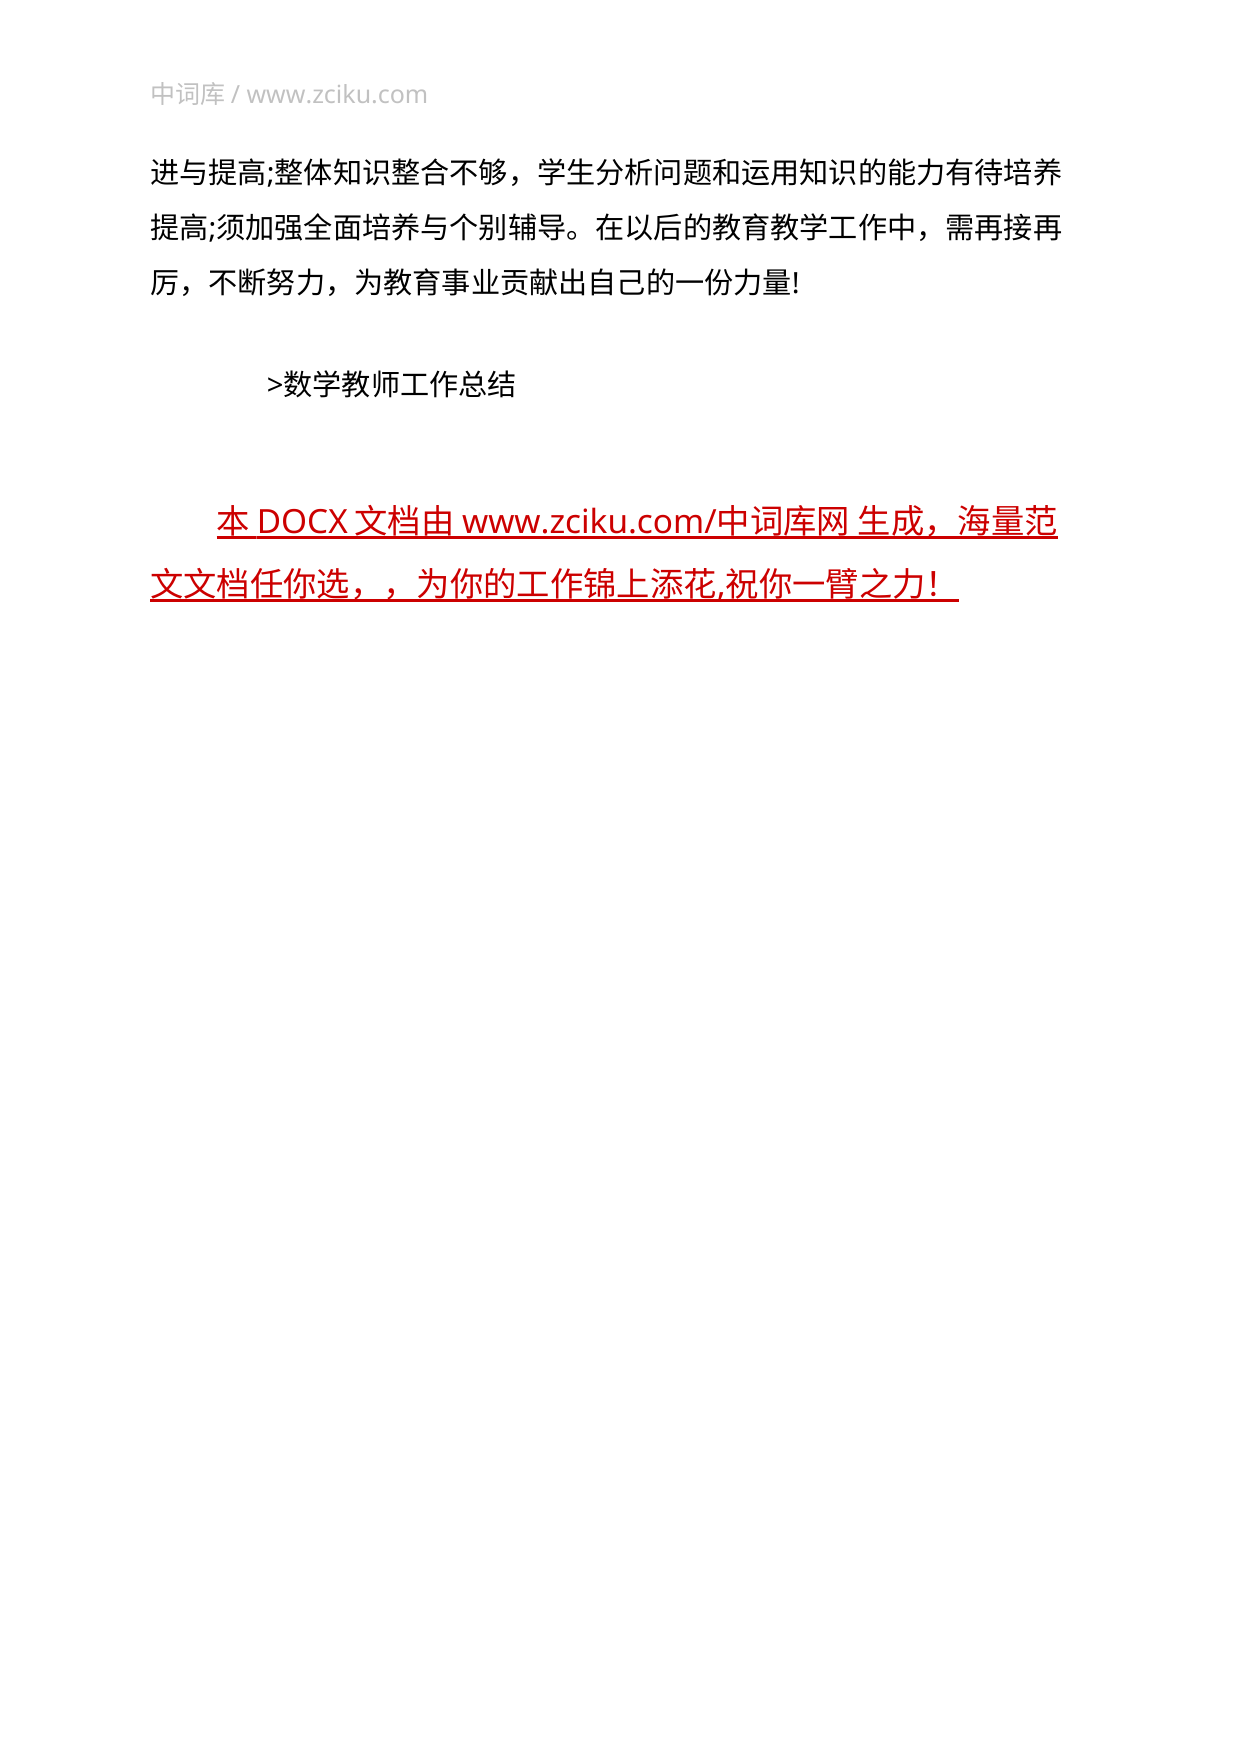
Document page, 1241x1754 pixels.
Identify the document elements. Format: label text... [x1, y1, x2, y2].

text >数学教师工作总结 [150, 362, 1090, 404]
text 本DOCX文档由 www.zciku.com/中词库网 生成，海量范文文档任你选，，为你的工作锦上添花,祝你一臂之力！ [150, 495, 1090, 606]
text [150, 150, 1090, 302]
